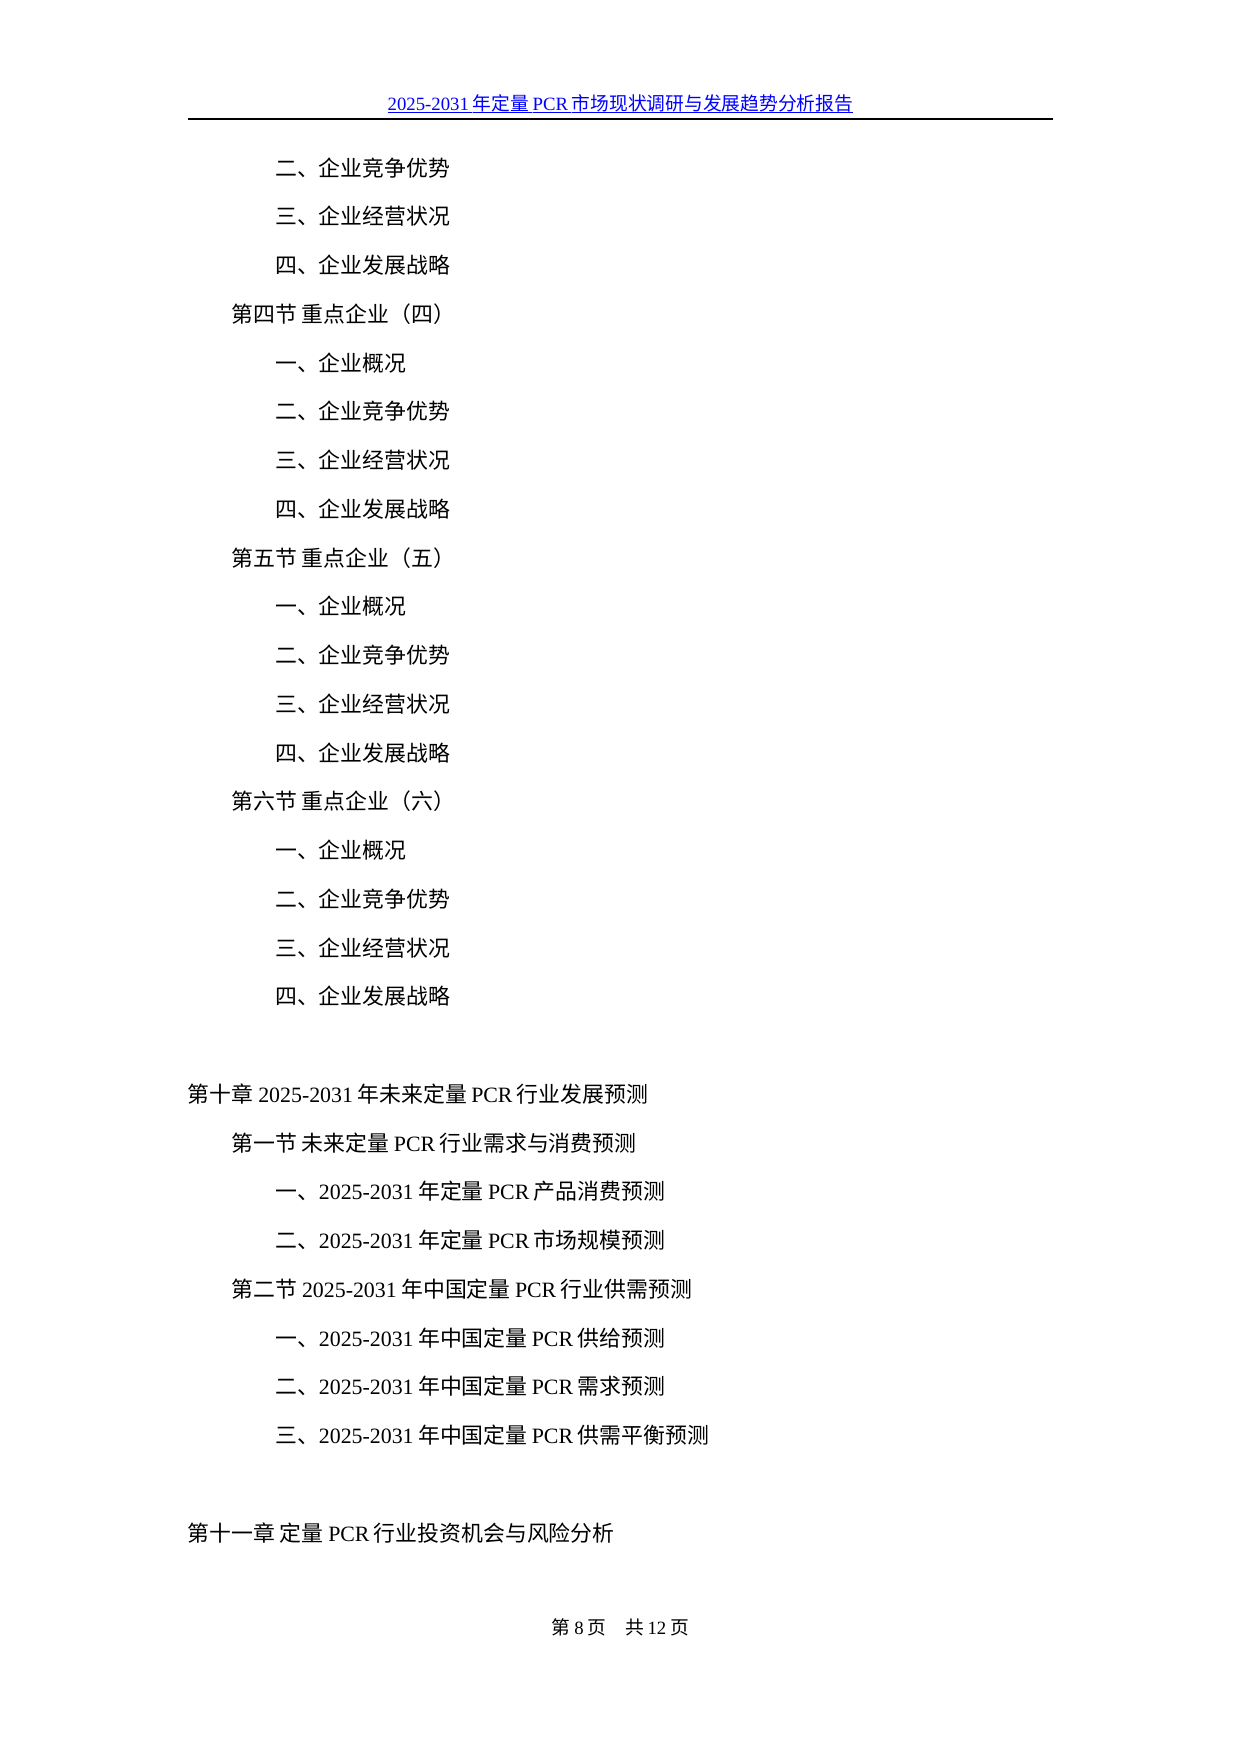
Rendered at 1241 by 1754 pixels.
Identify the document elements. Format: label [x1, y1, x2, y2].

text [187, 150, 1053, 1548]
